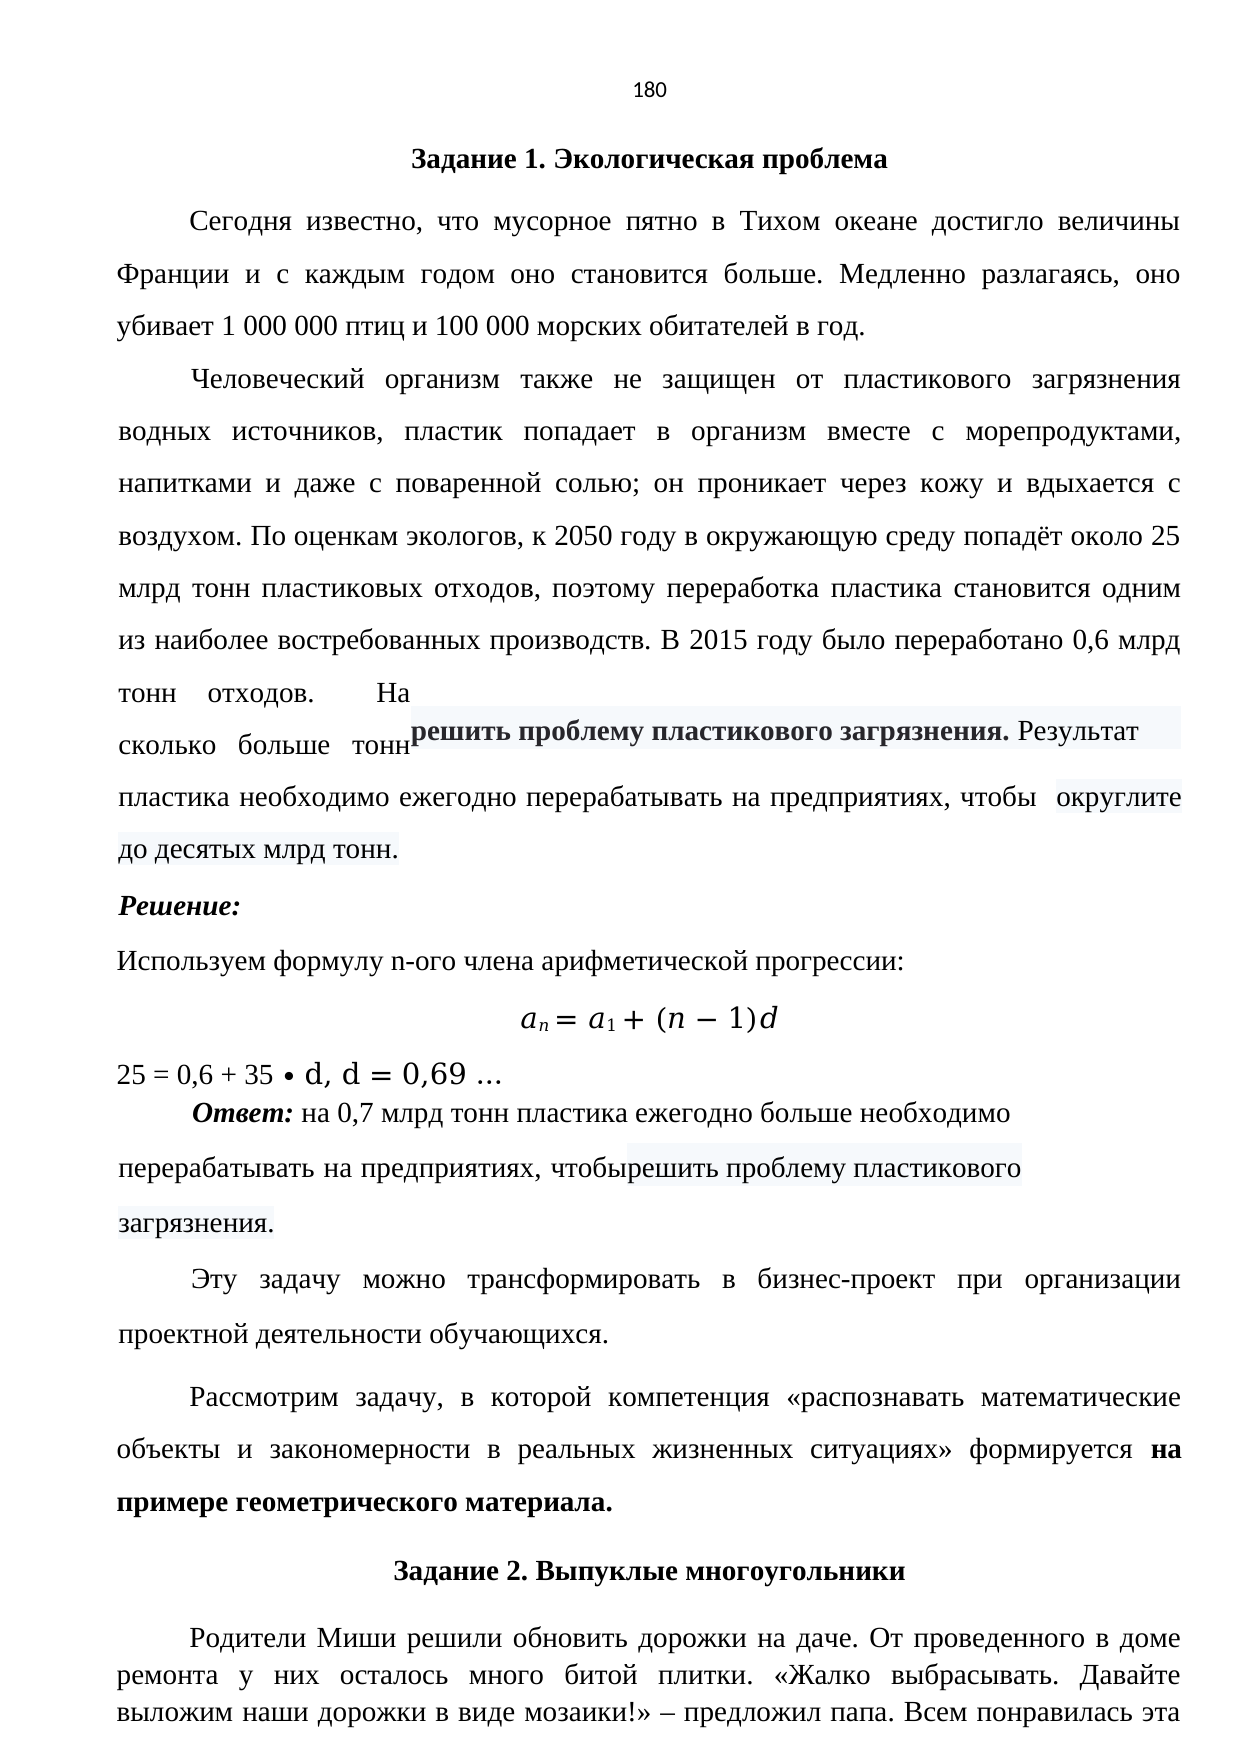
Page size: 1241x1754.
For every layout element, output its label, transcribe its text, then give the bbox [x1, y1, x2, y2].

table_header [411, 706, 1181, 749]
text перерабатывать на предприятиях, чтобы загрязнения. [118, 1150, 1022, 1239]
text 𝑎𝑛 = 𝑎1 + (𝑛 − 1)𝑑 [118, 1000, 1181, 1035]
text 25 = 0,6 + 35 ∙ d, d = 0,69 … [116, 1056, 1182, 1091]
text Ответ: на 0,7 млрд тонн пластика ежегодно больше необходимо [192, 1095, 1182, 1128]
subtitle Задание 2. Выпуклые многоугольники [121, 1553, 1178, 1586]
subtitle Задание 1. Экологическая проблема [121, 141, 1178, 175]
text Человеческий организм также не защищен от пластикового загрязнения водных источников, пластик попадает в организм вместе с морепродуктами, напитками и даже с поваренной солью; он проникает через кожу и вдыхается с воздухом. По оценкам экологов, к 2050 году в окружающую среду попадёт около 25 млрд тонн пластиковых отходов, поэтому переработка пластика становится одним из наиболее востребованных производств. В 2015 году было переработано 0,6 млрд тонн отходов. На сколько больше тонн пластика необходимо ежегодно перерабатывать на предприятиях, чтобы округлите до десятых млрд тонн. [118, 361, 1182, 865]
text Используем формулу n-ого члена арифметической прогрессии: [116, 943, 1182, 976]
text Сегодня известно, что мусорное пятно в Тихом океане достигло величины Франции и с каждым годом оно становится больше. Медленно разлагаясь, оно убивает 1 000 000 птиц и 100 000 морских обитателей в год. [116, 203, 1182, 342]
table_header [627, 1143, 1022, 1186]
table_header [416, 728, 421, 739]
text Эту задачу можно трансформировать в бизнес-проект при организации проектной деятельности обучающихся. [118, 1261, 1182, 1350]
text Решение: [118, 888, 1197, 921]
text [116, 1620, 1182, 1728]
text Рассмотрим задачу, в которой компетенция «распознавать математические объекты и закономерности в реальных жизненных ситуациях» формируется на примере геометрического материала. [116, 1379, 1182, 1518]
